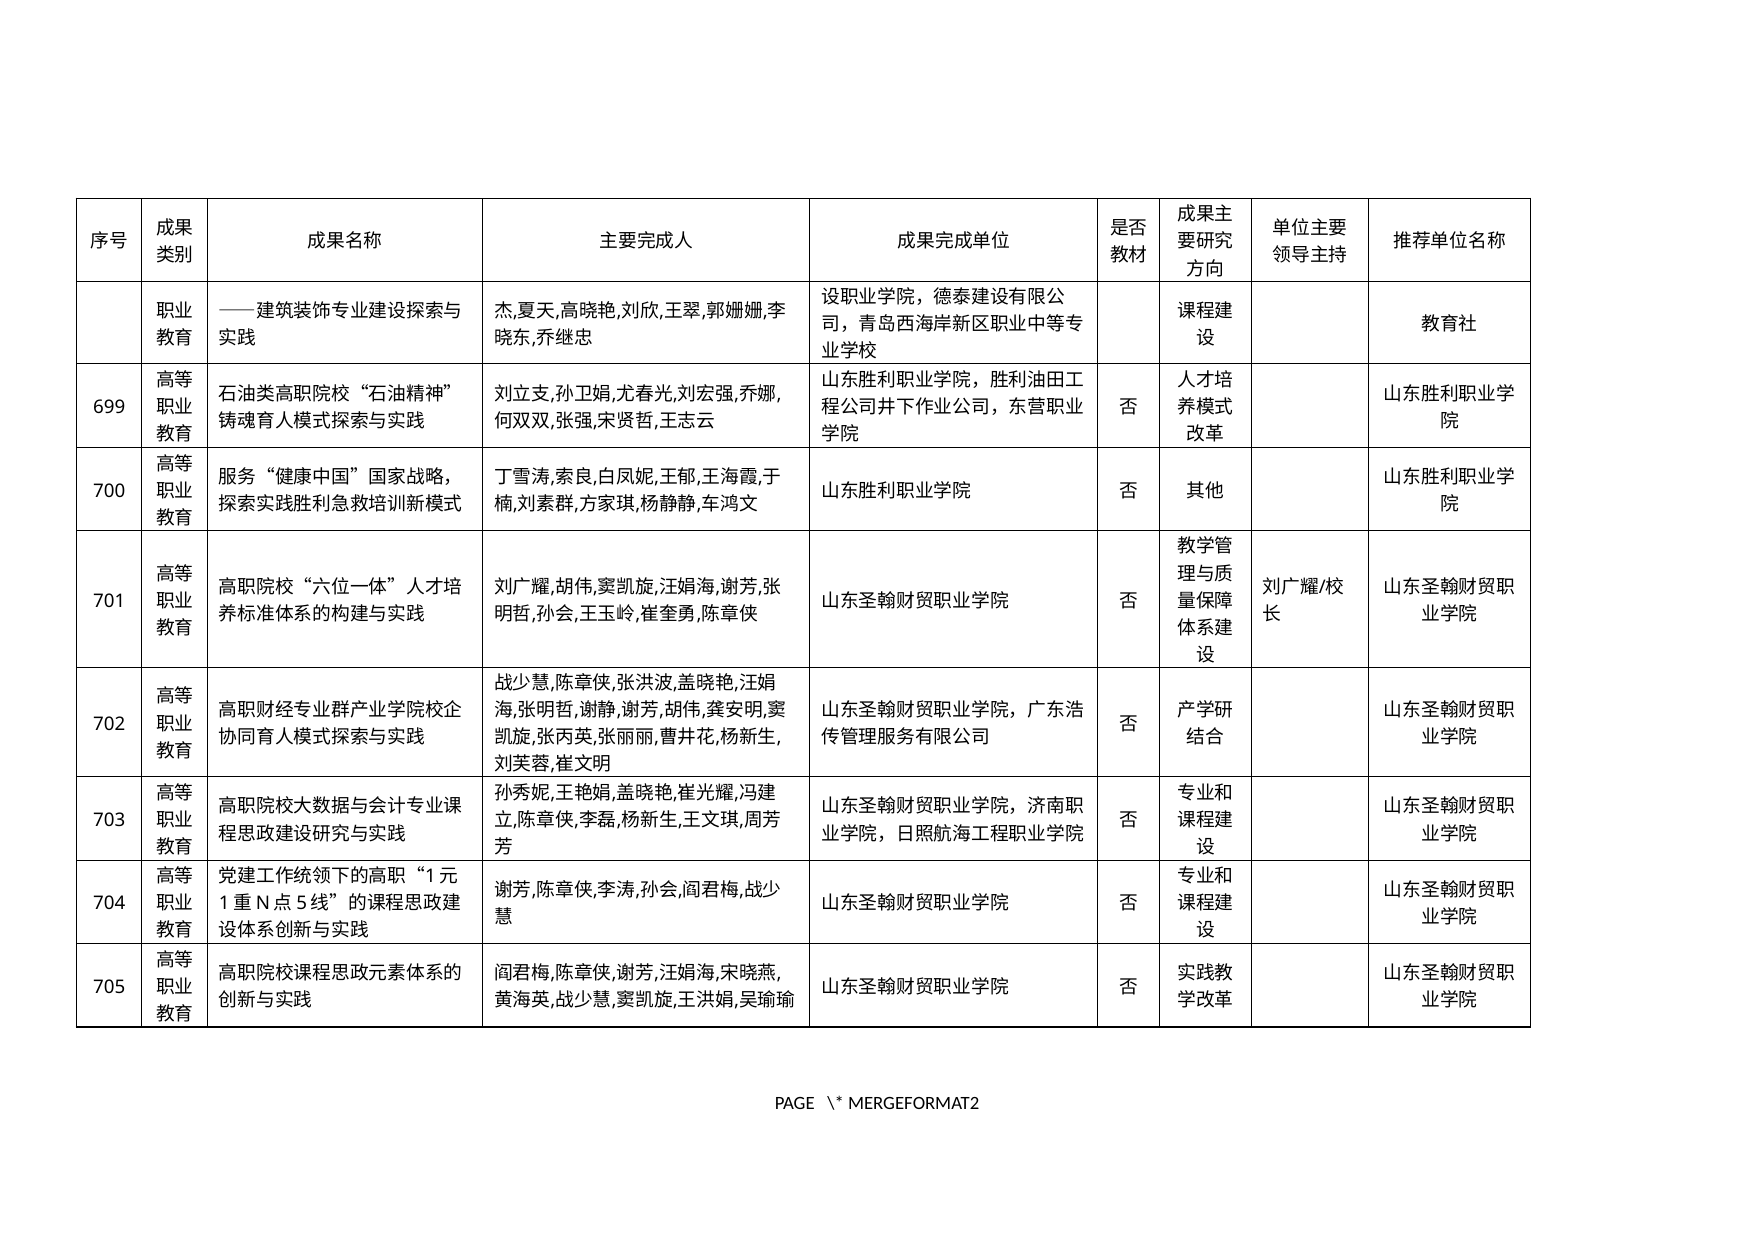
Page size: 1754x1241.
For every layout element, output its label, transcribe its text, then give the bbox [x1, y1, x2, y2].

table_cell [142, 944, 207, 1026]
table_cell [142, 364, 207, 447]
table_header 成果名称 [208, 199, 482, 281]
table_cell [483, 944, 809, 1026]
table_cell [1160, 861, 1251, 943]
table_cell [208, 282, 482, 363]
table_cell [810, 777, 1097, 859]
table_header 主要完成人 [483, 199, 809, 281]
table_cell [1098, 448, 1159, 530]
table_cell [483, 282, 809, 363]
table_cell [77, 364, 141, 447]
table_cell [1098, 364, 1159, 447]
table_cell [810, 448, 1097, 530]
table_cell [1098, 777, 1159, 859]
table_header 成果完成单位 [810, 199, 1097, 281]
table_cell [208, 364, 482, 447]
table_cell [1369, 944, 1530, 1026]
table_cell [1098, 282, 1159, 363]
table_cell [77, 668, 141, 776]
table_header 成果类别 [142, 199, 207, 281]
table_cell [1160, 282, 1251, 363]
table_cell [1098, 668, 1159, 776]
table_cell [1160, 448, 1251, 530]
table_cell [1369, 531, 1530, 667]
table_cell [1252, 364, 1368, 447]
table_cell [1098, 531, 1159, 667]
table_header 成果主要研究方向 [1160, 199, 1251, 281]
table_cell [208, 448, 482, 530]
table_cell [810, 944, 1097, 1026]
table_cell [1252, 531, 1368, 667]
table_header 单位主要 领导主持 [1252, 199, 1368, 281]
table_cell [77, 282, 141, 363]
table_header 推荐单位名称 [1369, 199, 1530, 281]
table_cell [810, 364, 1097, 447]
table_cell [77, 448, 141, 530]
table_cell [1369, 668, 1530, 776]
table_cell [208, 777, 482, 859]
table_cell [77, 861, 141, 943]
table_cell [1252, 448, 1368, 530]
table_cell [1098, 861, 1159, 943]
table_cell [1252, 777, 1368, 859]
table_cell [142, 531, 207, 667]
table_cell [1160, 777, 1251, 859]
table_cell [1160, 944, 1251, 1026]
table_header 序号 [77, 199, 141, 281]
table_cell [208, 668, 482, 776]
table_header 是否教材 [1098, 199, 1159, 281]
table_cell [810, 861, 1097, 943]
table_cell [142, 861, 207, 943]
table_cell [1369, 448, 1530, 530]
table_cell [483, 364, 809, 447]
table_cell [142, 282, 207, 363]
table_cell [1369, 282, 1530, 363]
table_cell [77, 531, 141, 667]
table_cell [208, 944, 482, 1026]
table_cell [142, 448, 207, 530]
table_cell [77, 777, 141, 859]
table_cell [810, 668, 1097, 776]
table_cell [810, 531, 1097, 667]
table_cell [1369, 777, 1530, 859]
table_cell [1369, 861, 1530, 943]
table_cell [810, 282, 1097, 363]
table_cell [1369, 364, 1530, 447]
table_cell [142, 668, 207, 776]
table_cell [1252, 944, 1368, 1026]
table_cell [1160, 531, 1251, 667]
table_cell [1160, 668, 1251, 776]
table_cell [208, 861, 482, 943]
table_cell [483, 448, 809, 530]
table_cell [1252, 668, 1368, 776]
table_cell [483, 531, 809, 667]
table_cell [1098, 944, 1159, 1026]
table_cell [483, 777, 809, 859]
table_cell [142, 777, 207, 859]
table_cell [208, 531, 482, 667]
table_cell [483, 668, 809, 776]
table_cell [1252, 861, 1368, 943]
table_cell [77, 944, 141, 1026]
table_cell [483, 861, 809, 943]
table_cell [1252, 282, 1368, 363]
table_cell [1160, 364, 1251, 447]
